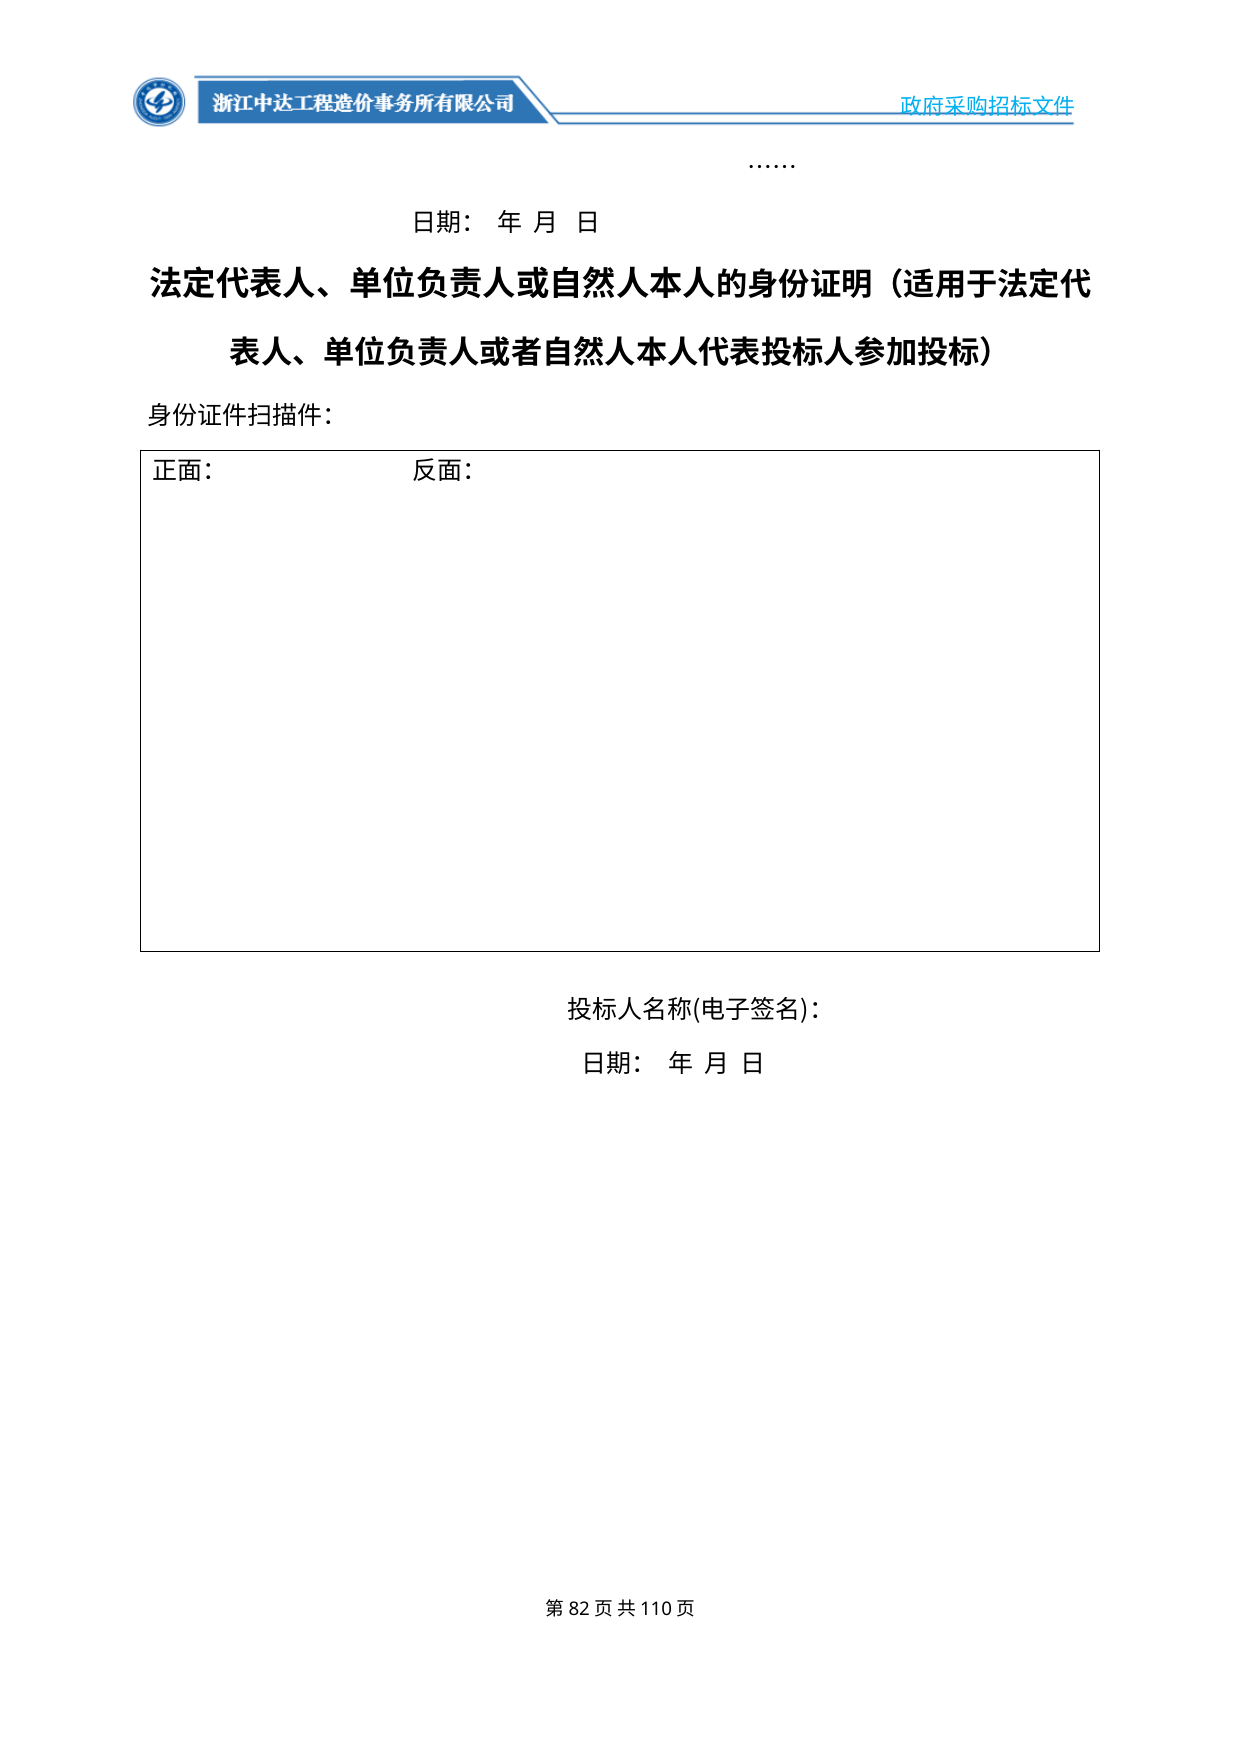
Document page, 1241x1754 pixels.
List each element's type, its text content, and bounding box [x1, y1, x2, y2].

text 日期： 年 月 日 [148, 202, 1092, 238]
text 日期： 年 月 日 [148, 1044, 1092, 1080]
text 法定代表人、单位负责人或自然人本人的身份证明（适用于法定代表人、单位负责人或者自然人本人代表投标人参加投标） [148, 256, 1092, 372]
text …… [148, 148, 1092, 184]
picture [130, 60, 1099, 143]
table_header 正面： 反面： [141, 451, 1099, 951]
text 身份证件扫描件： [148, 395, 1092, 431]
text 投标人名称(电子签名)： [148, 989, 1092, 1026]
